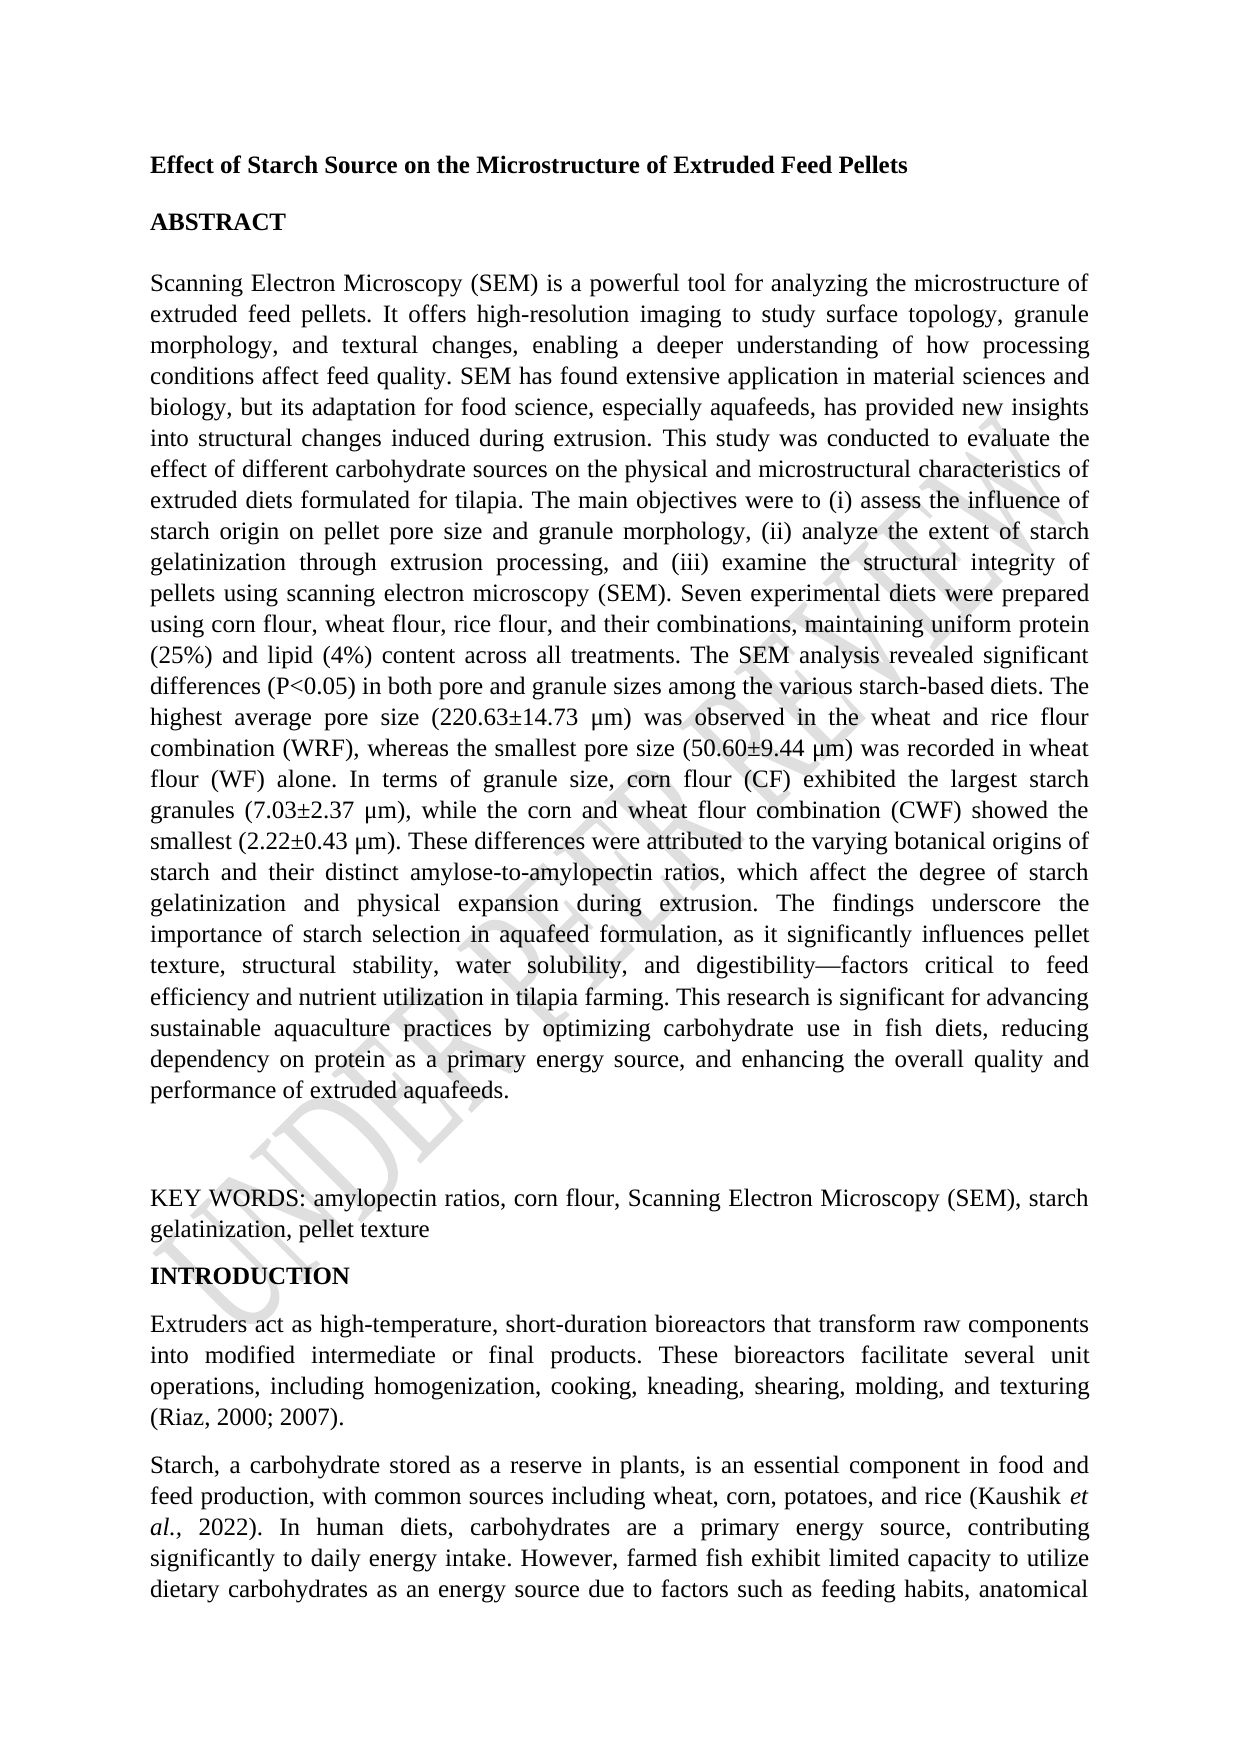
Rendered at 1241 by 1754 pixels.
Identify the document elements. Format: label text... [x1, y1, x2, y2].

text Extruders act as high-temperature, short-duration bioreactors that transform raw components into modified intermediate or final products. These bioreactors facilitate several unit operations, including homogenization, cooking, kneading, shearing, molding, and texturing (Riaz, 2000; 2007). [150, 1309, 1090, 1431]
text Scanning Electron Microscopy (SEM) is a powerful tool for analyzing the microstructure of extruded feed pellets. It offers high-resolution imaging to study surface topology, granule morphology, and textural changes, enabling a deeper understanding of how processing conditions affect feed quality. SEM has found extensive application in material sciences and biology, but its adaptation for food science, especially aquafeeds, has provided new insights into structural changes induced during extrusion. This study was conducted to evaluate the effect of different carbohydrate sources on the physical and microstructural characteristics of extruded diets formulated for tilapia. The main objectives were to (i) assess the influence of starch origin on pellet pore size and granule morphology, (ii) analyze the extent of starch gelatinization through extrusion processing, and (iii) examine the structural integrity of pellets using scanning electron microscopy (SEM). Seven experimental diets were prepared using corn flour, wheat flour, rice flour, and their combinations, maintaining uniform protein (25%) and lipid (4%) content across all treatments. The SEM analysis revealed significant differences (P<0.05) in both pore and granule sizes among the various starch-based diets. The highest average pore size (220.63±14.73 μm) was observed in the wheat and rice flour combination (WRF), whereas the smallest pore size (50.60±9.44 μm) was recorded in wheat flour (WF) alone. In terms of granule size, corn flour (CF) exhibited the largest starch granules (7.03±2.37 μm), while the corn and wheat flour combination (CWF) showed the smallest (2.22±0.43 μm). These differences were attributed to the varying botanical origins of starch and their distinct amylose-to-amylopectin ratios, which affect the degree of starch gelatinization and physical expansion during extrusion. The findings underscore the importance of starch selection in aquafeed formulation, as it significantly influences pellet texture, structural stability, water solubility, and digestibility—factors critical to feed efficiency and nutrient utilization in tilapia farming. This research is significant for advancing sustainable aquaculture practices by optimizing carbohydrate use in fish diets, reducing dependency on protein as a primary energy source, and enhancing the overall quality and performance of extruded aquafeeds. [150, 268, 1090, 1103]
text KEY WORDS: amylopectin ratios, corn flour, Scanning Electron Microscopy (SEM), starch gelatinization, pellet texture [150, 1183, 1090, 1242]
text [150, 1450, 1090, 1603]
text INTRODUCTION [150, 1261, 1090, 1290]
text Effect of Starch Source on the Microstructure of Extruded Feed Pellets [150, 150, 1021, 179]
text ABSTRACT [150, 207, 1090, 236]
